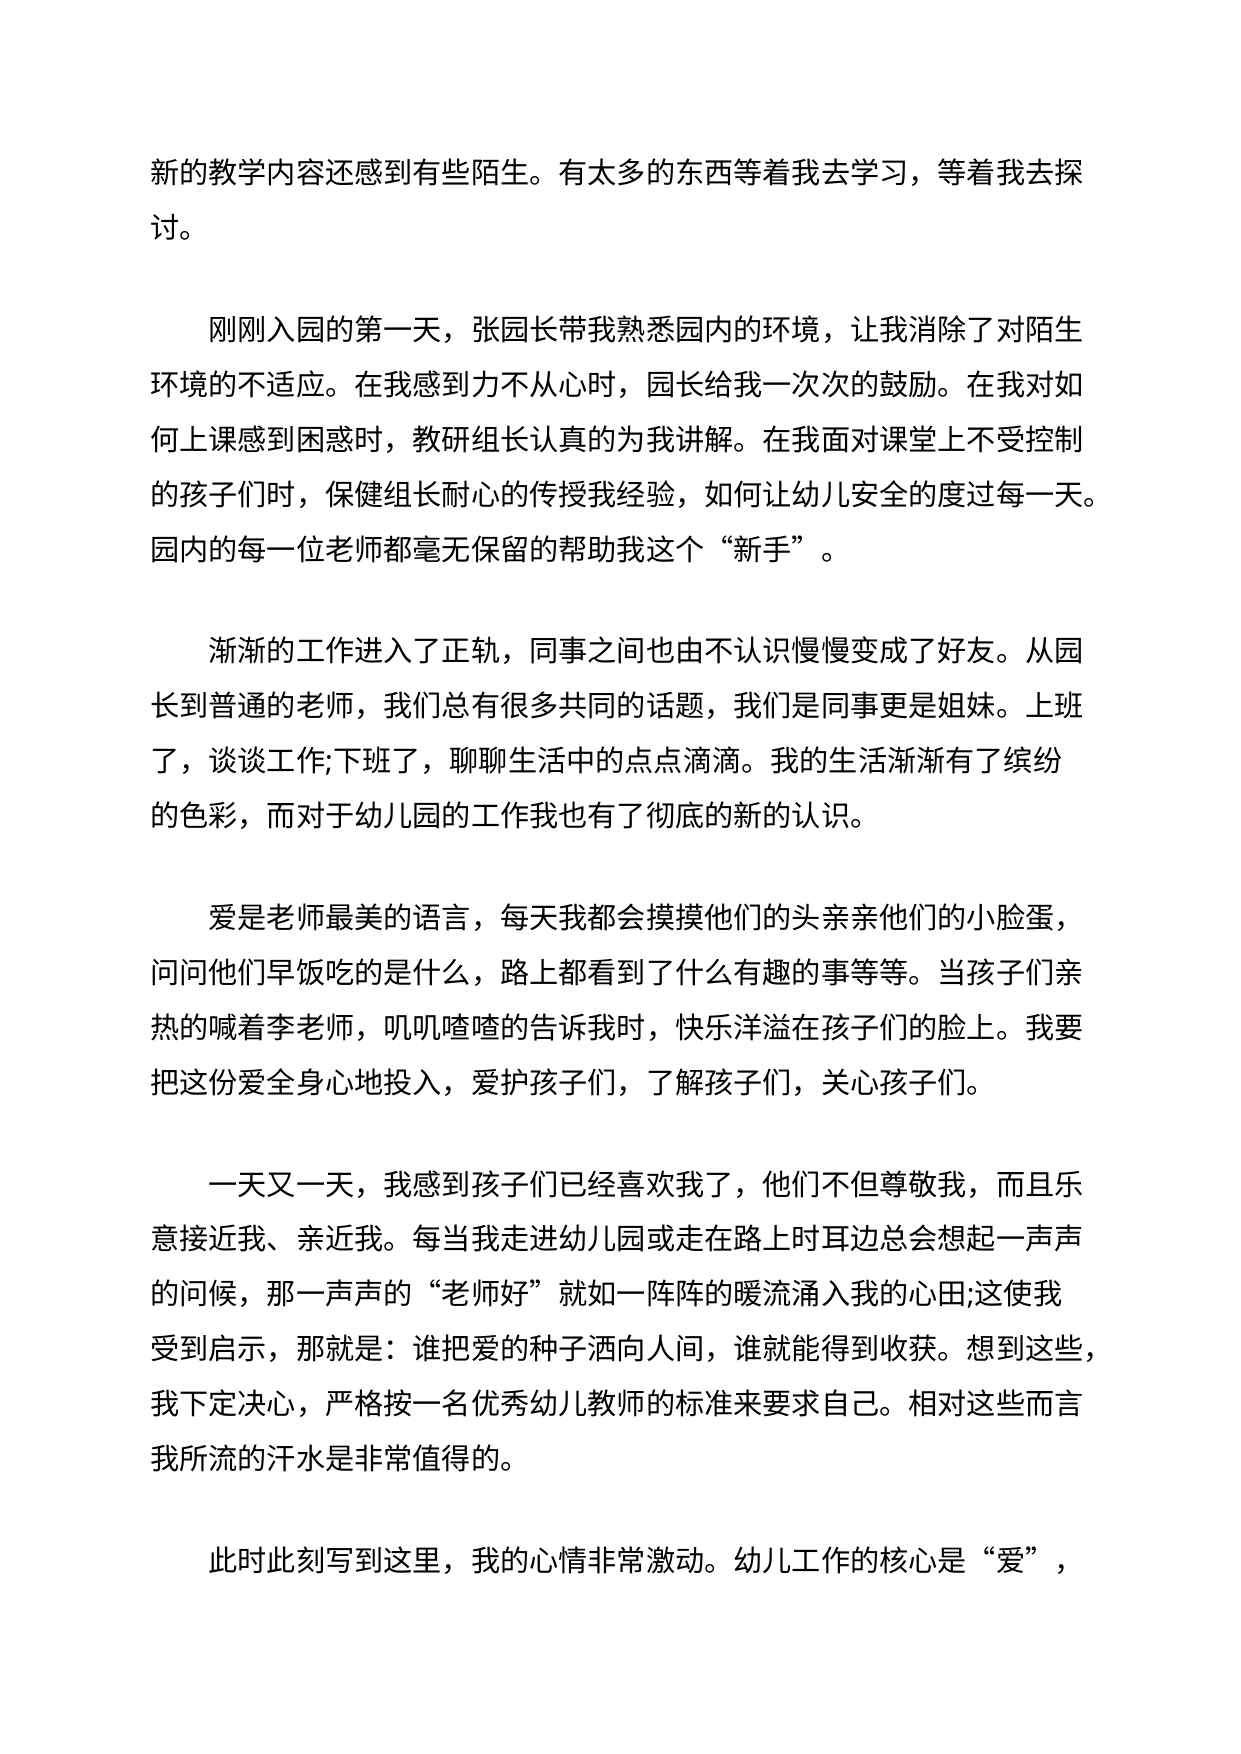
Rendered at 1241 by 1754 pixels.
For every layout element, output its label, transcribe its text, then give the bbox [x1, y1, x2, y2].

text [150, 150, 1090, 247]
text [150, 1537, 1090, 1580]
text 爱是老师最美的语言，每天我都会摸摸他们的头亲亲他们的小脸蛋，问问他们早饭吃的是什么，路上都看到了什么有趣的事等等。当孩子们亲热的喊着李老师，叽叽喳喳的告诉我时，快乐洋溢在孩子们的脸上。我要把这份爱全身心地投入，爱护孩子们，了解孩子们，关心孩子们。 [150, 894, 1090, 1102]
text 一天又一天，我感到孩子们已经喜欢我了，他们不但尊敬我，而且乐意接近我、亲近我。每当我走进幼儿园或走在路上时耳边总会想起一声声的问候，那一声声的“老师好”就如一阵阵的暖流涌入我的心田;这使我受到启示，那就是：谁把爱的种子洒向人间，谁就能得到收获。想到这些，我下定决心，严格按一名优秀幼儿教师的标准来要求自己。相对这些而言我所流的汗水是非常值得的。 [150, 1161, 1090, 1478]
text 刚刚入园的第一天，张园长带我熟悉园内的环境，让我消除了对陌生环境的不适应。在我感到力不从心时，园长给我一次次的鼓励。在我对如何上课感到困惑时，教研组长认真的为我讲解。在我面对课堂上不受控制的孩子们时，保健组长耐心的传授我经验，如何让幼儿安全的度过每一天。园内的每一位老师都毫无保留的帮助我这个“新手”。 [150, 307, 1090, 568]
text 渐渐的工作进入了正轨，同事之间也由不认识慢慢变成了好友。从园长到普通的老师，我们总有很多共同的话题，我们是同事更是姐妹。上班了，谈谈工作;下班了，聊聊生活中的点点滴滴。我的生活渐渐有了缤纷的色彩，而对于幼儿园的工作我也有了彻底的新的认识。 [150, 628, 1090, 835]
